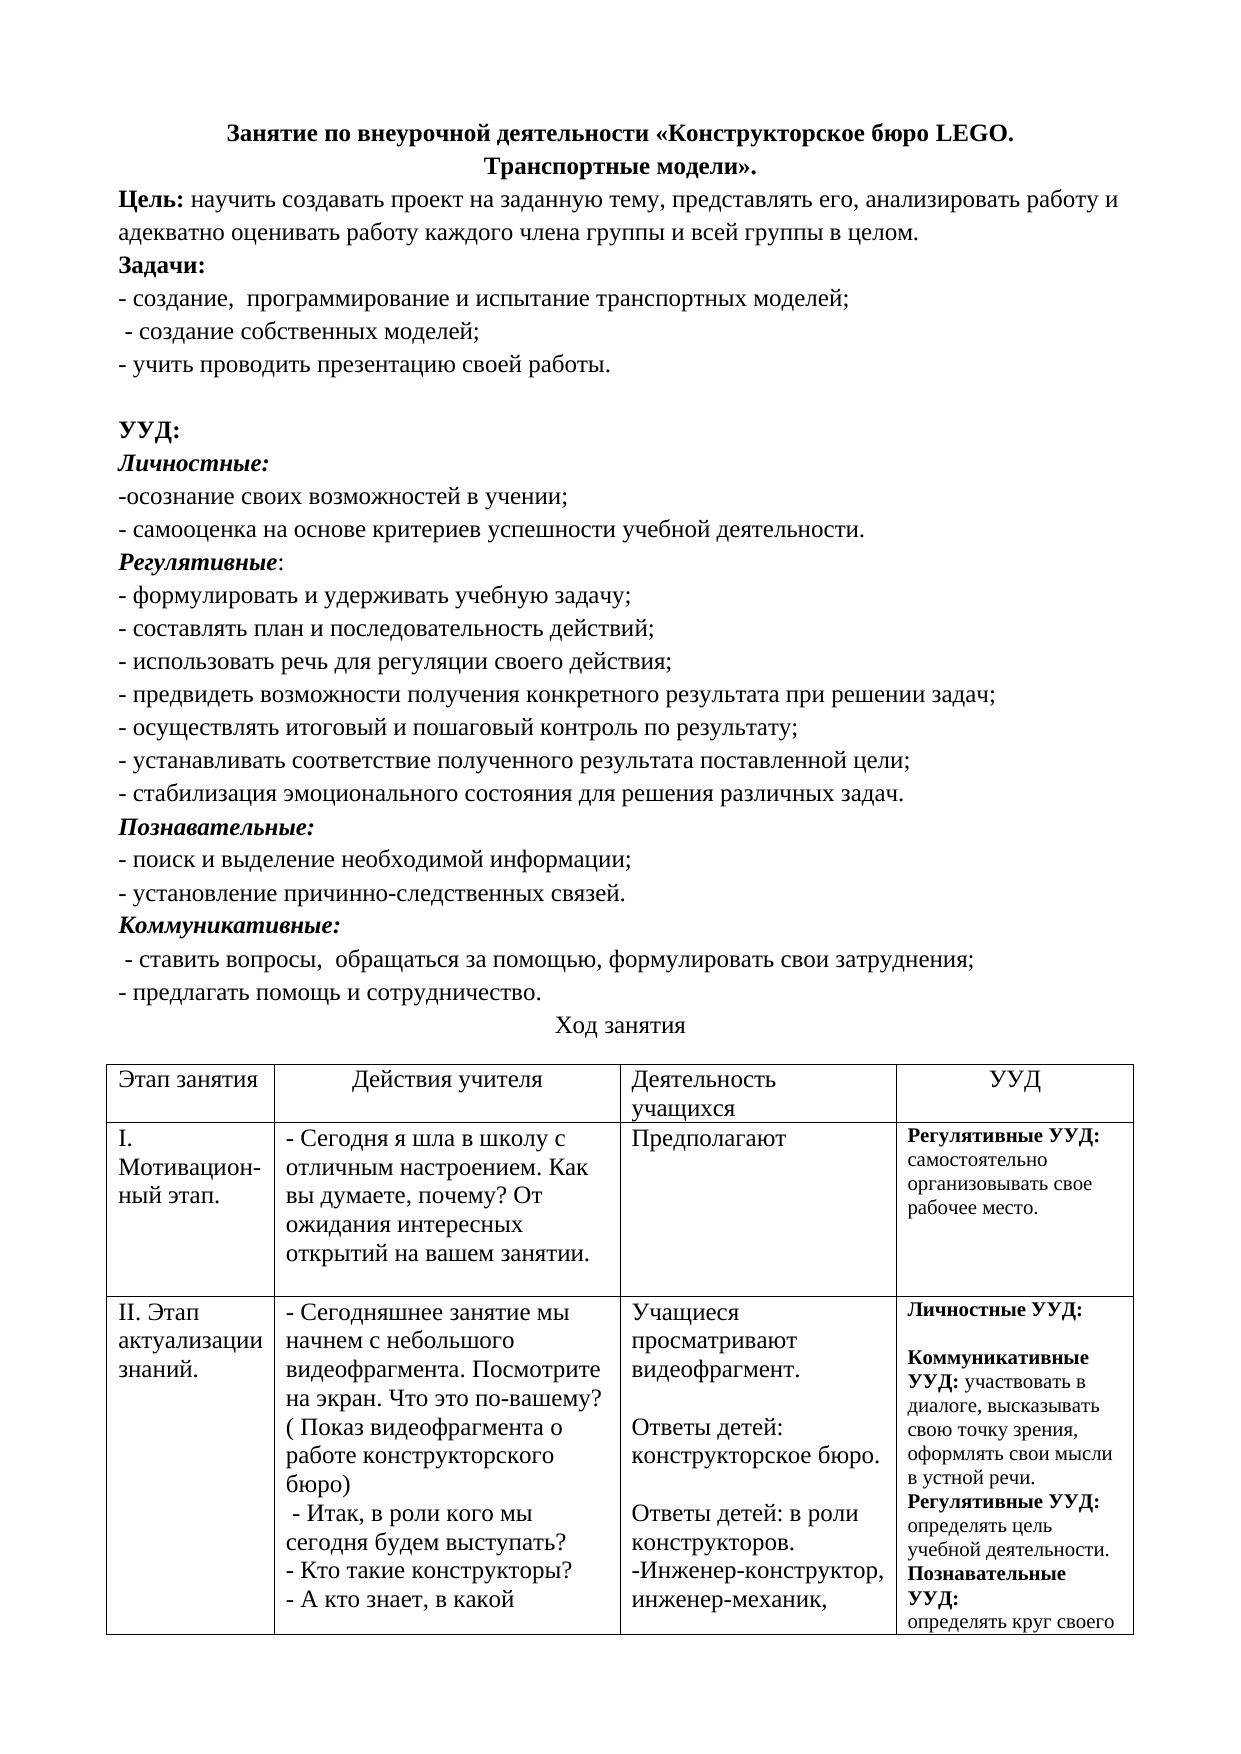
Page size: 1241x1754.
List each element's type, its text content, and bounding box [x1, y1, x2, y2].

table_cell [275, 1297, 620, 1633]
text - учить проводить презентацию своей работы. УУД: Личностные: [118, 349, 1122, 477]
table_header Действия учителя [275, 1065, 620, 1122]
table_cell Предполагают [621, 1123, 896, 1296]
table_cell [621, 1297, 896, 1633]
text - создание, программирование и испытание транспортных моделей; [118, 283, 1122, 312]
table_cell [897, 1297, 1133, 1633]
table_cell I. Мотивацион- ный этап. [107, 1123, 274, 1296]
text - ставить вопросы, обращаться за помощью, формулировать свои затруднения; - предлагать помощь и сотрудничество. [118, 944, 1122, 1005]
table_header Деятельность учащихся [621, 1065, 896, 1122]
table_cell - Сегодня я шла в школу с отличным настроением. Как вы думаете, почему? От ожидания интересных открытий на вашем занятии. [275, 1123, 620, 1296]
text Цель: научить создавать проект на заданную тему, представлять его, анализировать работу и адекватно оценивать работу каждого члена группы и всей группы в целом. Задачи: [118, 184, 1122, 279]
text Транспортные модели». [118, 151, 1122, 180]
table_header УУД [897, 1065, 1133, 1122]
text Занятие по внеурочной деятельности «Конструкторское бюро LEGO. [118, 118, 1122, 147]
text - создание собственных моделей; [118, 316, 1122, 345]
text -осознание своих возможностей в учении; - самооценка на основе критериев успешности учебной деятельности. Регулятивные: - формулировать и удерживать учебную задачу; - составлять план и последовательность действий; - использовать речь для регуляции своего действия; - предвидеть возможности получения конкретного результата при решении задач; - осуществлять итоговый и пошаговый контроль по результату; - устанавливать соответствие полученного результата поставленной цели; - стабилизация эмоционального состояния для решения различных задач. Познавательные: - поиск и выделение необходимой информации; - установление причинно-следственных связей. Коммуникативные: [118, 481, 1122, 939]
text Ход занятия [118, 1010, 1122, 1038]
table_cell Регулятивные УУД: самостоятельно организовывать свое рабочее место. [897, 1123, 1133, 1296]
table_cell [107, 1297, 274, 1633]
table_header Этап занятия [107, 1065, 274, 1122]
